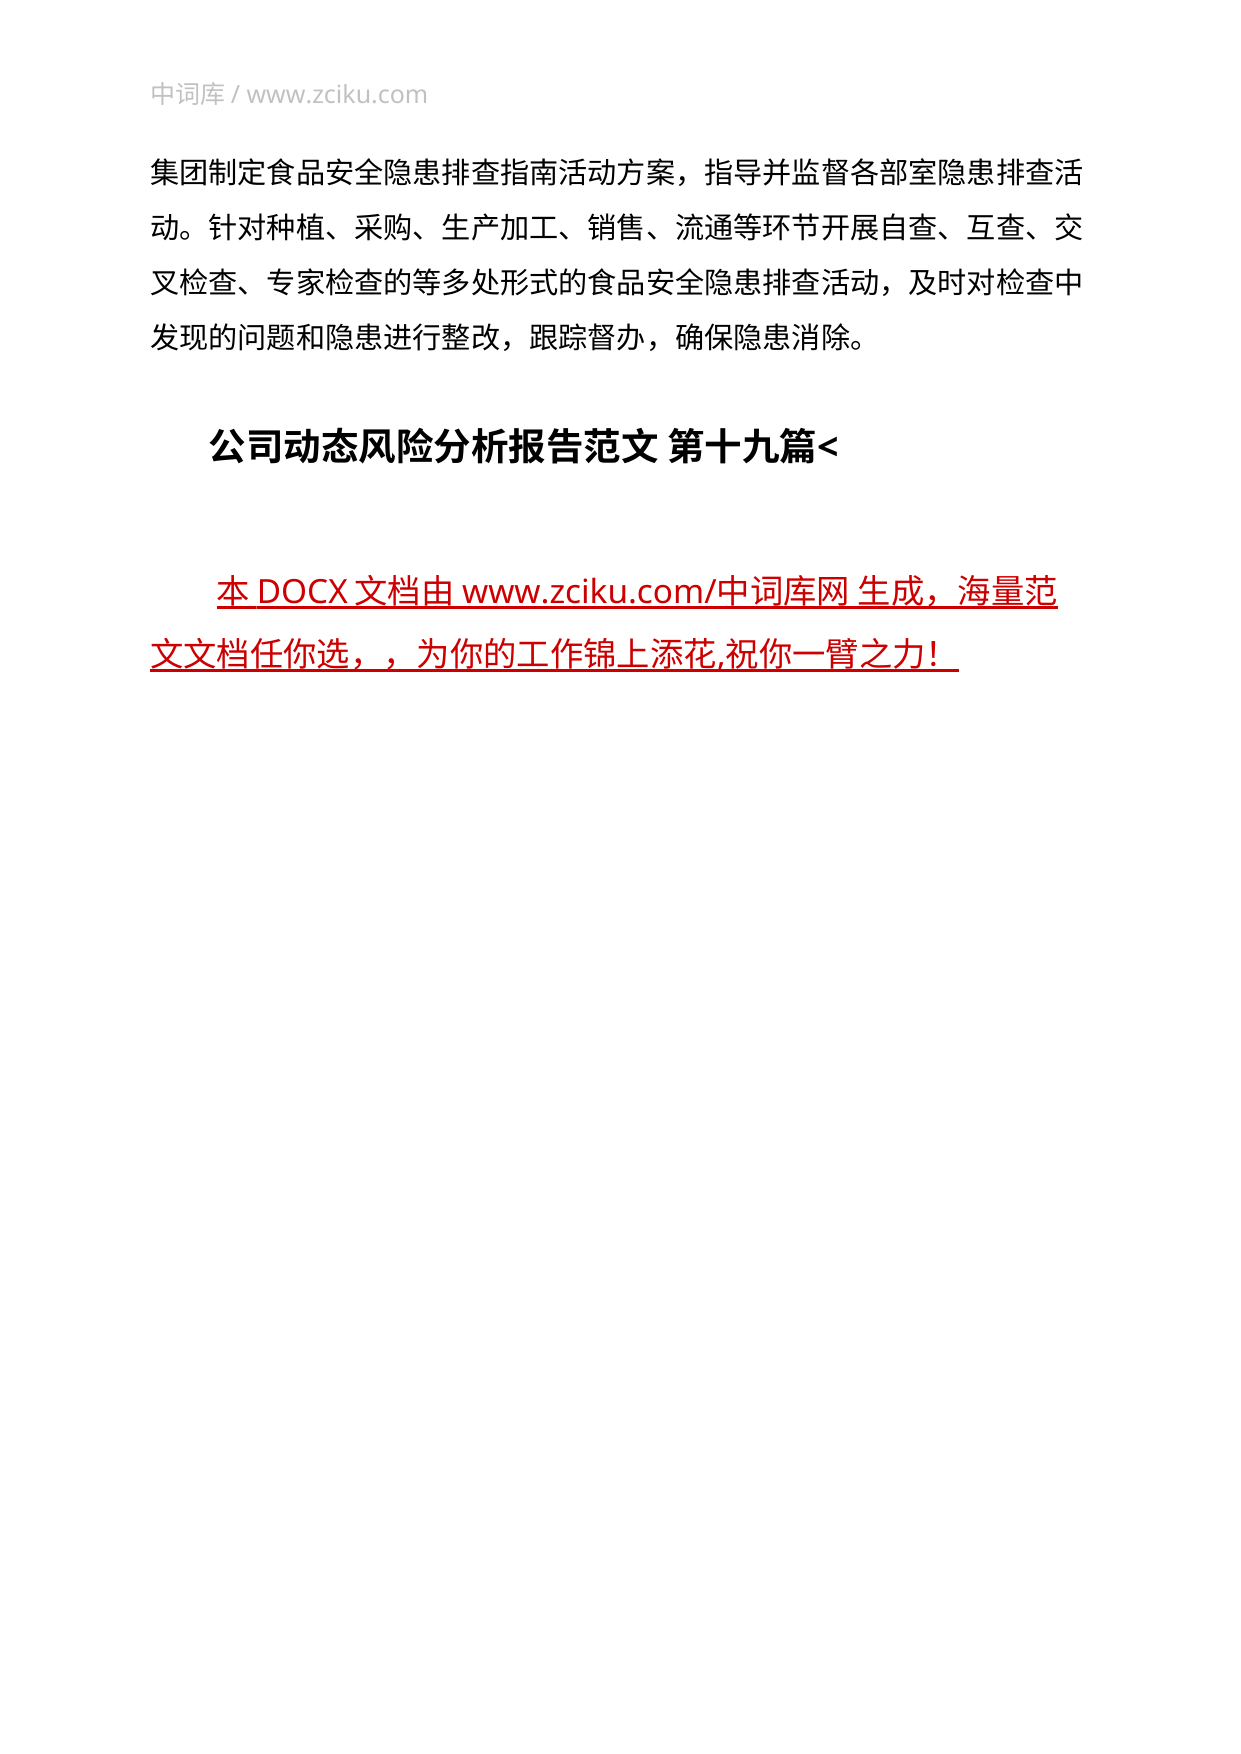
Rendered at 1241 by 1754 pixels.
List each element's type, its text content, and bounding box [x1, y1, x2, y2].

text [150, 150, 1090, 357]
text 本DOCX文档由 www.zciku.com/中词库网 生成，海量范文文档任你选，，为你的工作锦上添花,祝你一臂之力！ [150, 565, 1090, 677]
text 公司动态风险分析报告范文 第十九篇< [150, 416, 1090, 471]
